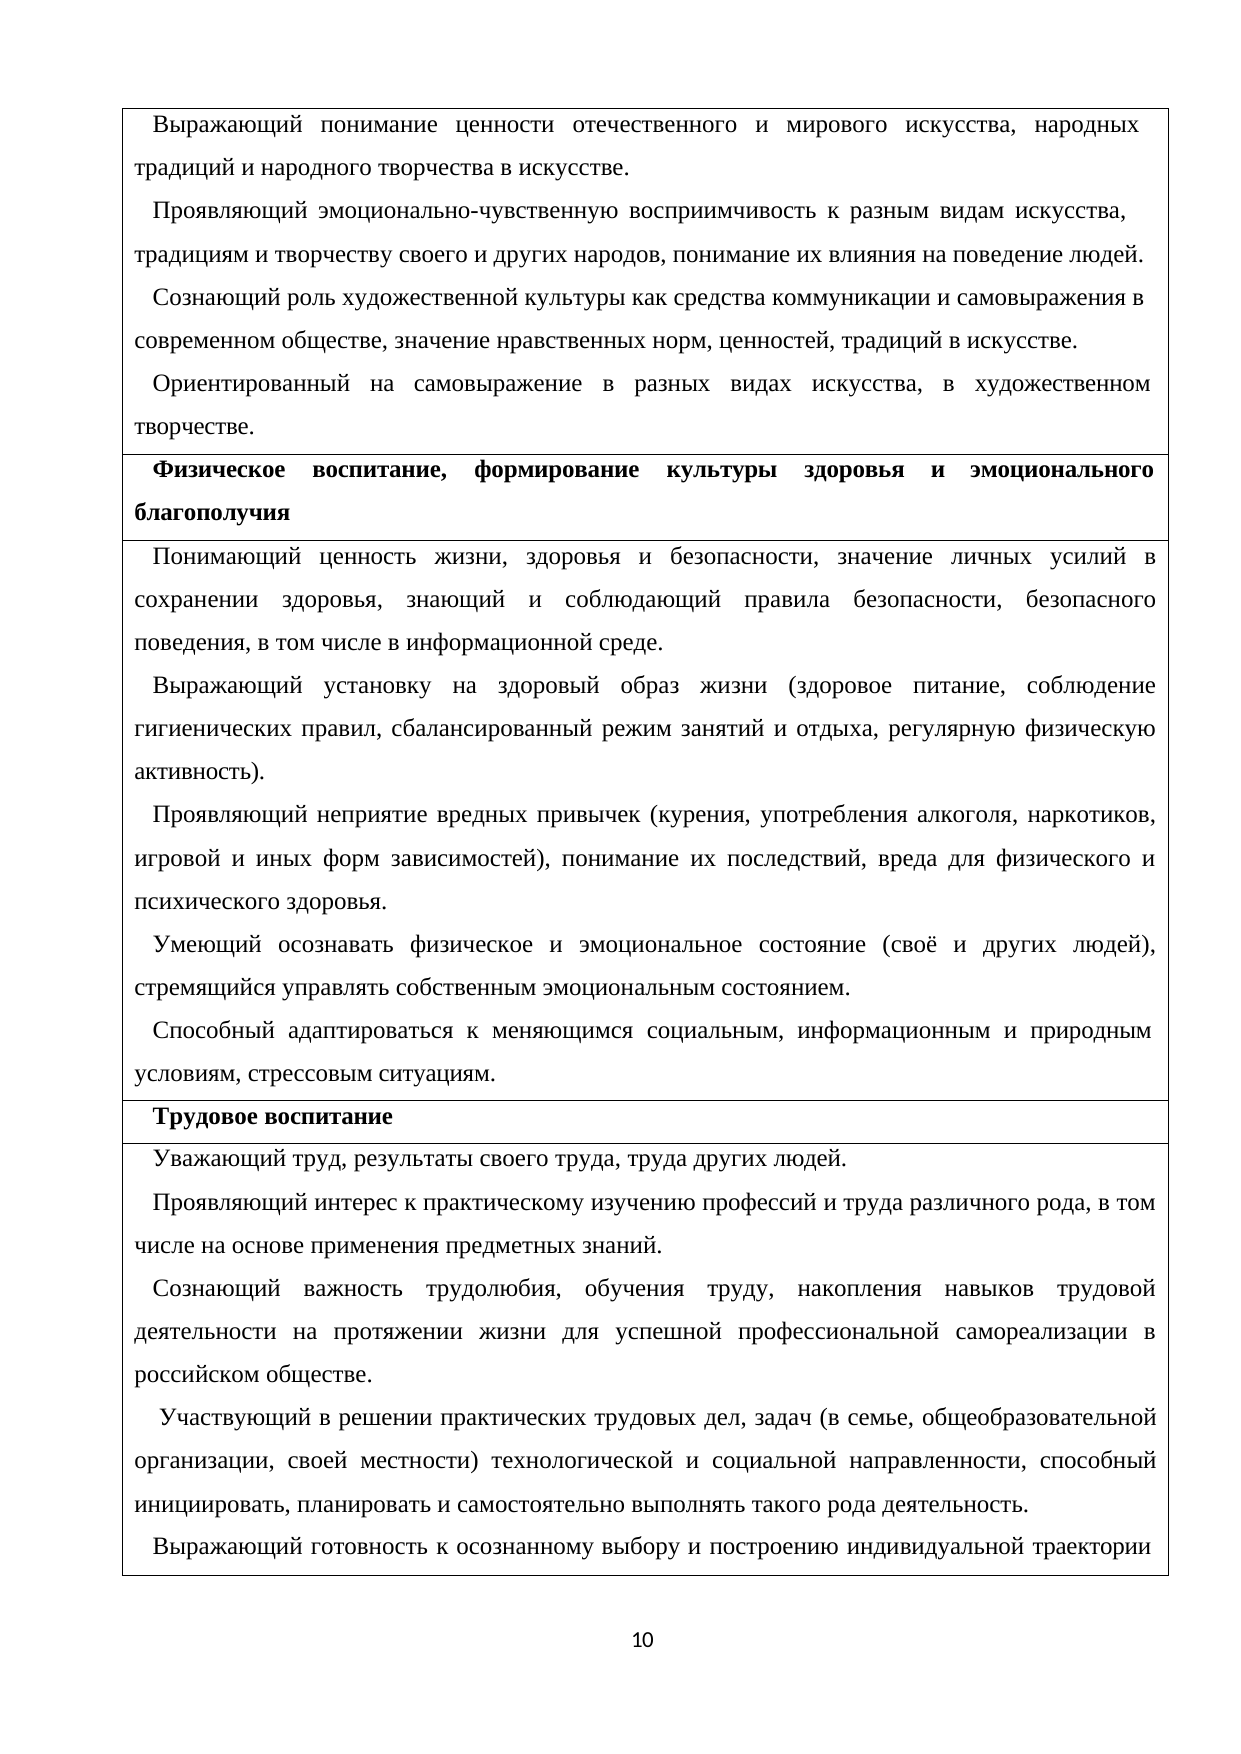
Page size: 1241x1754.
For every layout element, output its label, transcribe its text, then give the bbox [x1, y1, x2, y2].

table_cell Трудовое воспитание [123, 1101, 1168, 1143]
table_cell Понимающий ценность жизни, здоровья и безопасности, значение личных усилий в сохранении здоровья, знающий и соблюдающий правила безопасности, безопасного поведения, в том числе в информационной среде. Выражающий установку на здоровый образ жизни (здоровое питание, соблюдение гигиенических правил, сбалансированный режим занятий и отдыха, регулярную физическую активность). Проявляющий неприятие вредных привычек (курения, употребления алкоголя, наркотиков, игровой и иных форм зависимостей), понимание их последствий, вреда для физического и психического здоровья. Умеющий осознавать физическое и эмоциональное состояние (своё и других людей), стремящийся управлять собственным эмоциональным состоянием. Способный адаптироваться к меняющимся социальным, информационным и природным условиям, стрессовым ситуациям. [123, 541, 1168, 1100]
table_cell Уважающий труд, результаты своего труда, труда других людей. Проявляющий интерес к практическому изучению профессий и труда различного рода, в том числе на основе применения предметных знаний. Сознающий важность трудолюбия, обучения труду, накопления навыков трудовой деятельности на протяжении жизни для успешной профессиональной самореализации в российском обществе. Участвующий в решении практических трудовых дел, задач (в семье, общеобразовательной организации, своей местности) технологической и социальной направленности, способный инициировать, планировать и самостоятельно выполнять такого рода деятельность. Выражающий готовность к осознанному выбору и построению индивидуальной траектории [123, 1144, 1168, 1574]
table_header Выражающий понимание ценности отечественного и мирового искусства, народных традиций и народного творчества в искусстве. Проявляющий эмоционально-чувственную восприимчивость к разным видам искусства, традициям и творчеству своего и других народов, понимание их влияния на поведение людей. Сознающий роль художественной культуры как средства коммуникации и самовыражения в современном обществе, значение нравственных норм, ценностей, традиций в искусстве. Ориентированный на самовыражение в разных видах искусства, в художественном творчестве. [123, 109, 1168, 453]
table_cell Физическое воспитание, формирование культуры здоровья и эмоционального благополучия [123, 455, 1168, 540]
